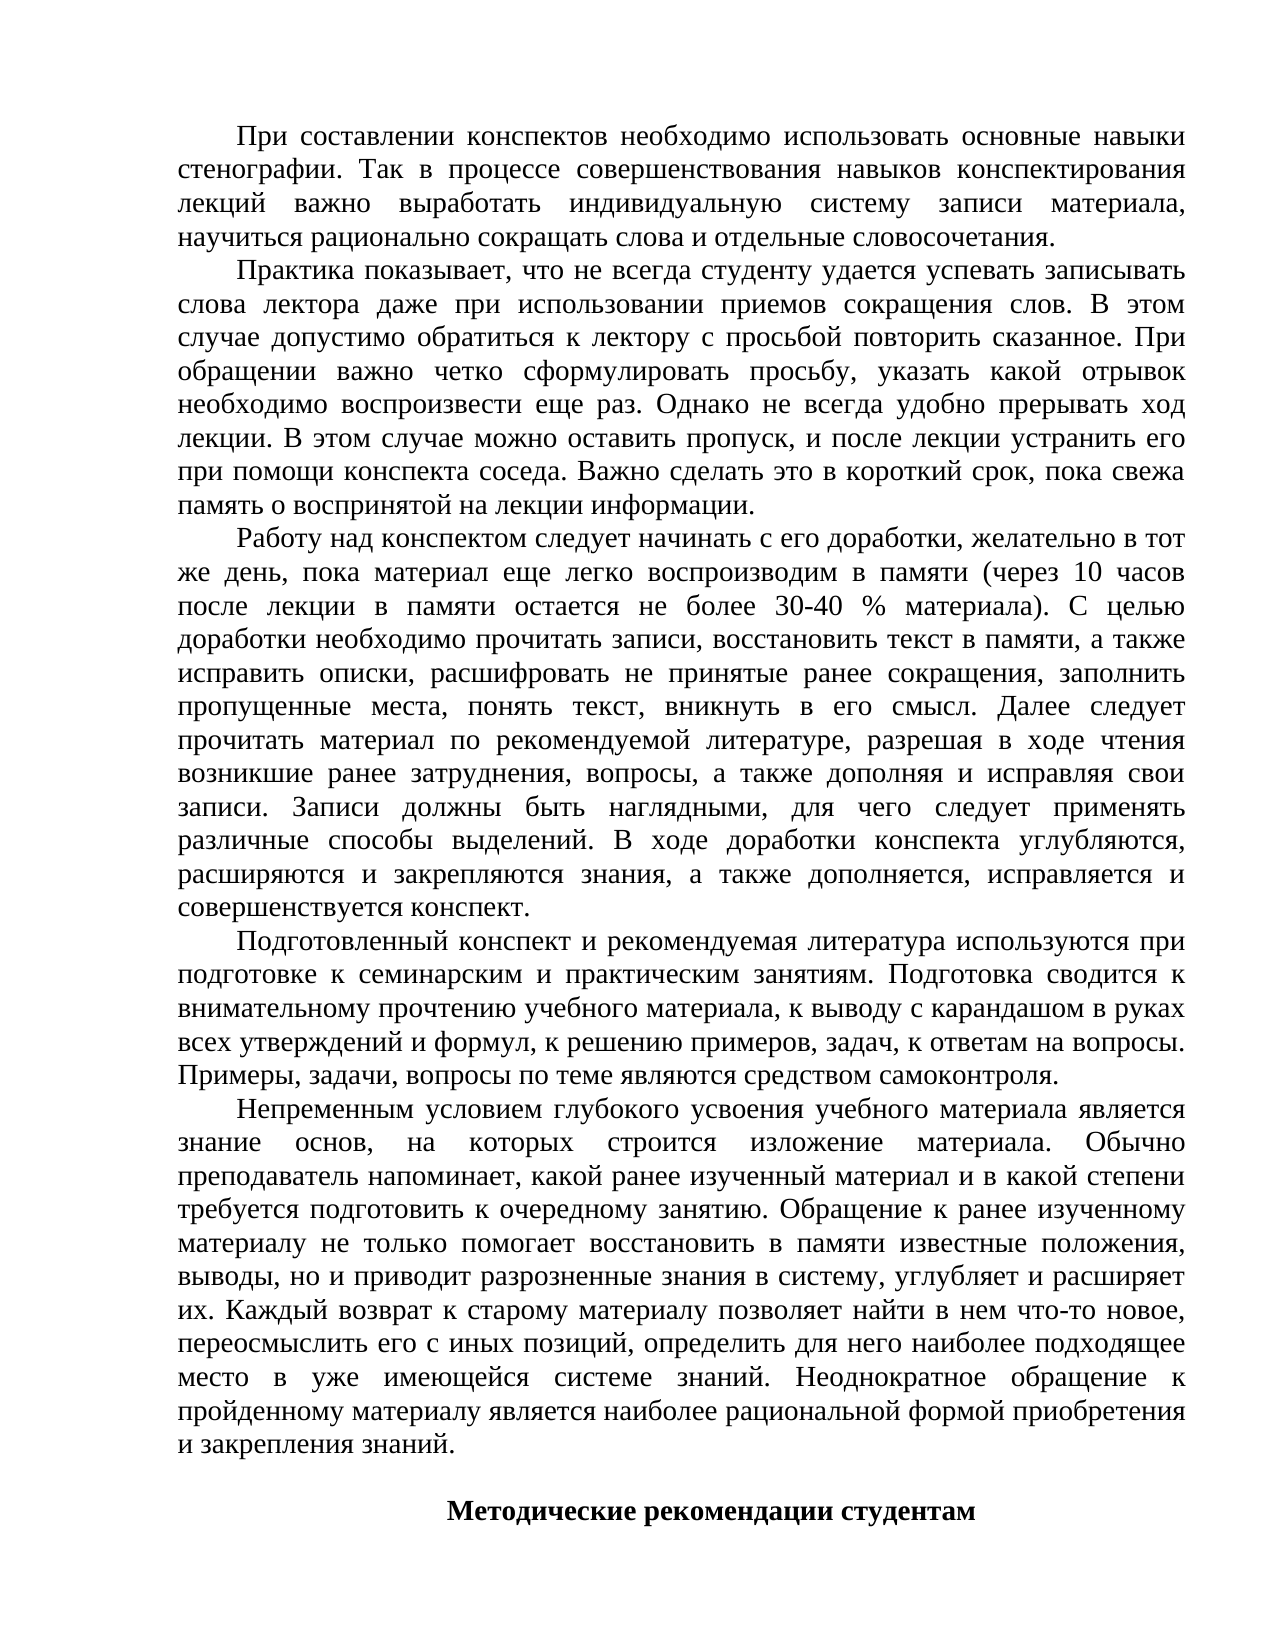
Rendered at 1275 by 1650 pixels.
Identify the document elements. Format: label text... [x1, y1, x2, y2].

text Непременным условием глубокого усвоения учебного материала является знание основ, на которых строится изложение материала. Обычно преподаватель напоминает, какой ранее изученный материал и в какой степени требуется подготовить к очередному занятию. Обращение к ранее изученному материалу не только помогает восстановить в памяти известные положения, выводы, но и приводит разрозненные знания в систему, углубляет и расширяет их. Каждый возврат к старому материалу позволяет найти в нем что-то новое, переосмыслить его с иных позиций, определить для него наиболее подходящее место в уже имеющейся системе знаний. Неоднократное обращение к пройденному материалу является наиболее рациональной формой приобретения и закрепления знаний. [177, 1091, 1186, 1460]
text Методические рекомендации студентам [177, 1493, 1186, 1527]
text Работу над конспектом следует начинать с его доработки, желательно в тот же день, пока материал еще легко воспроизводим в памяти (через 10 часов после лекции в памяти остается не более 30-40 % материала). С целью доработки необходимо прочитать записи, восстановить текст в памяти, а также исправить описки, расшифровать не принятые ранее сокращения, заполнить пропущенные места, понять текст, вникнуть в его смысл. Далее следует прочитать материал по рекомендуемой литературе, разрешая в ходе чтения возникшие ранее затруднения, вопросы, а также дополняя и исправляя свои записи. Записи должны быть наглядными, для чего следует применять различные способы выделений. В ходе доработки конспекта углубляются, расширяются и закрепляются знания, а также дополняется, исправляется и совершенствуется конспект. [177, 521, 1186, 923]
text Подготовленный конспект и рекомендуемая литература используются при подготовке к семинарским и практическим занятиям. Подготовка сводится к внимательному прочтению учебного материала, к выводу с карандашом в руках всех утверждений и формул, к решению примеров, задач, к ответам на вопросы. Примеры, задачи, вопросы по теме являются средством самоконтроля. [177, 923, 1186, 1091]
text При составлении конспектов необходимо использовать основные навыки стенографии. Так в процессе совершенствования навыков конспектирования лекций важно выработать индивидуальную систему записи материала, научиться рационально сокращать слова и отдельные словосочетания. [177, 118, 1186, 252]
text Практика показывает, что не всегда студенту удается успевать записывать слова лектора даже при использовании приемов сокращения слов. В этом случае допустимо обратиться к лектору с просьбой повторить сказанное. При обращении важно четко сформулировать просьбу, указать какой отрывок необходимо воспроизвести еще раз. Однако не всегда удобно прерывать ход лекции. В этом случае можно оставить пропуск, и после лекции устранить его при помощи конспекта соседа. Важно сделать это в короткий срок, пока свежа память о воспринятой на лекции информации. [177, 252, 1186, 521]
